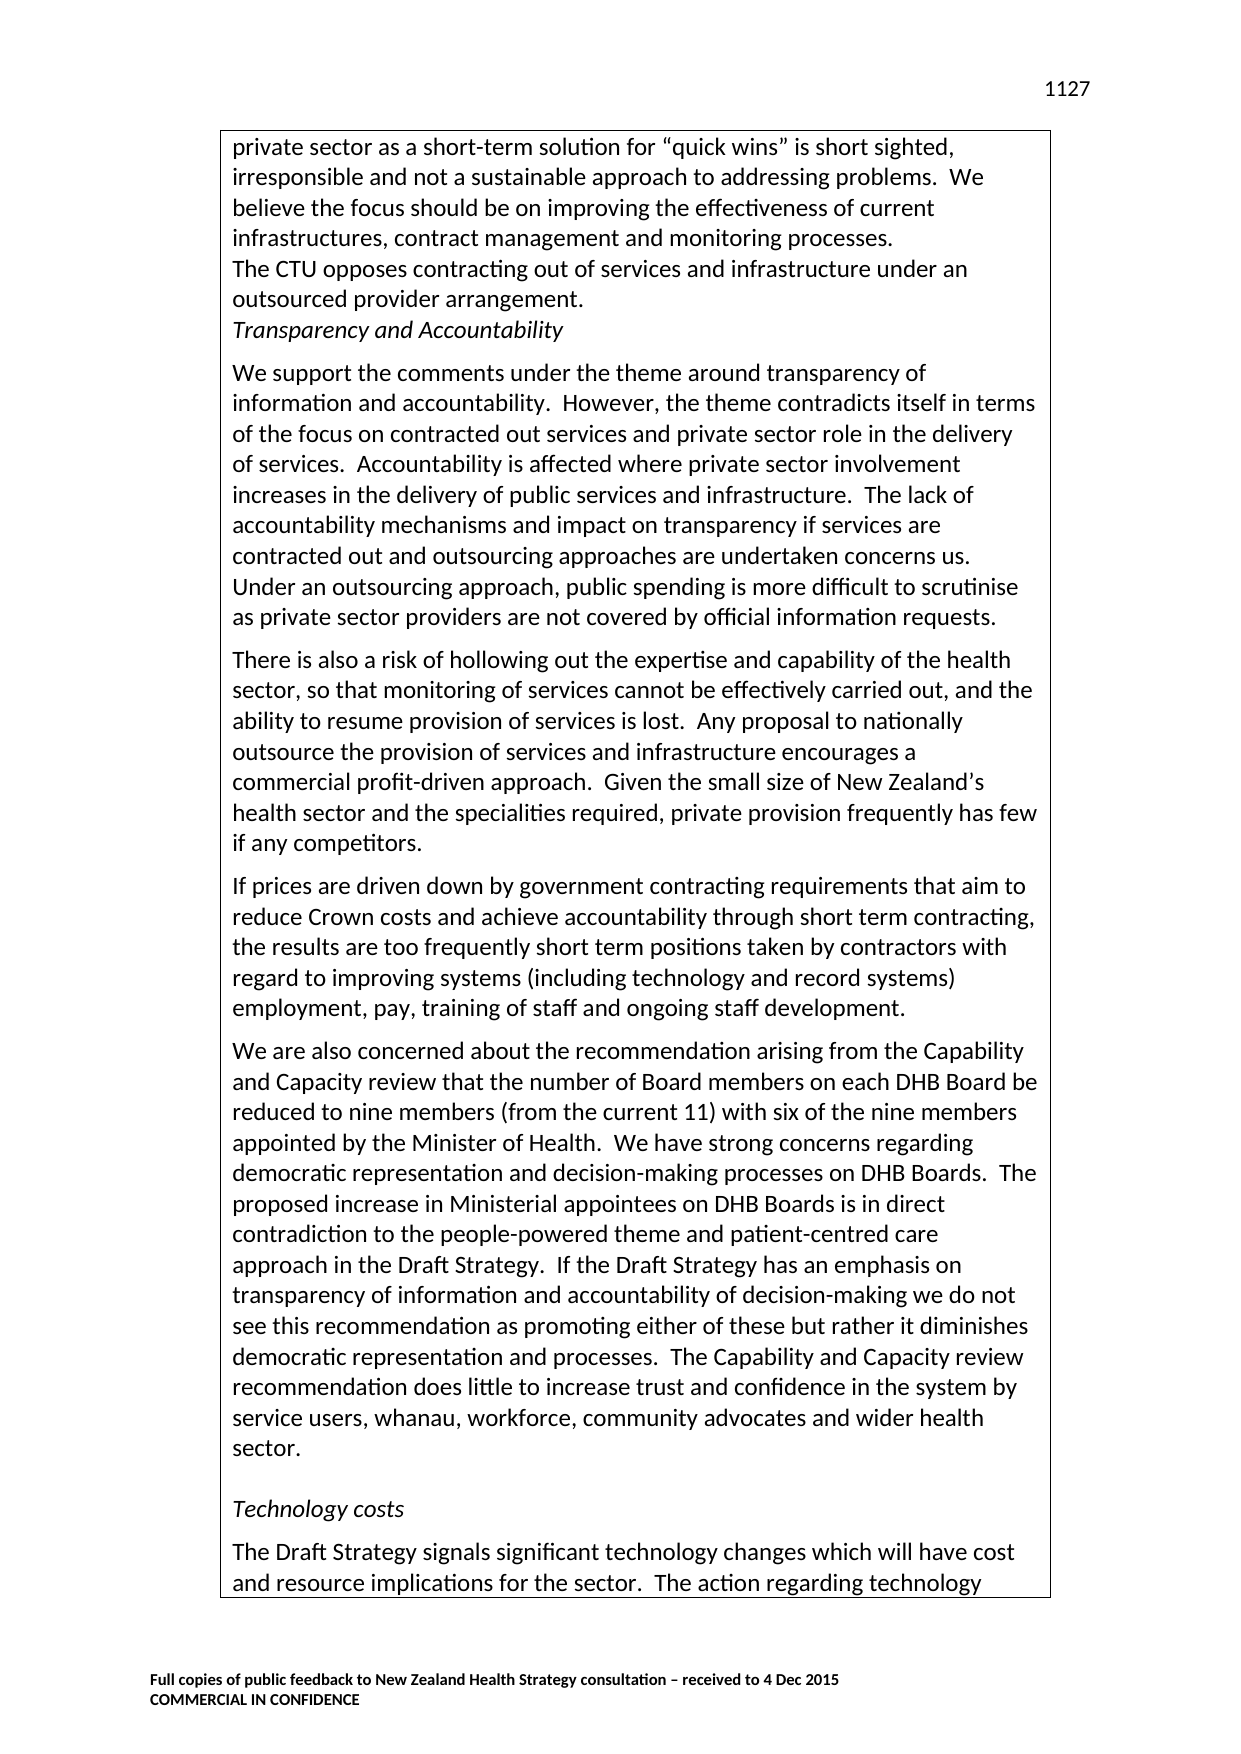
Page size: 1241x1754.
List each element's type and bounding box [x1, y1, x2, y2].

table_header [221, 131, 1050, 1597]
